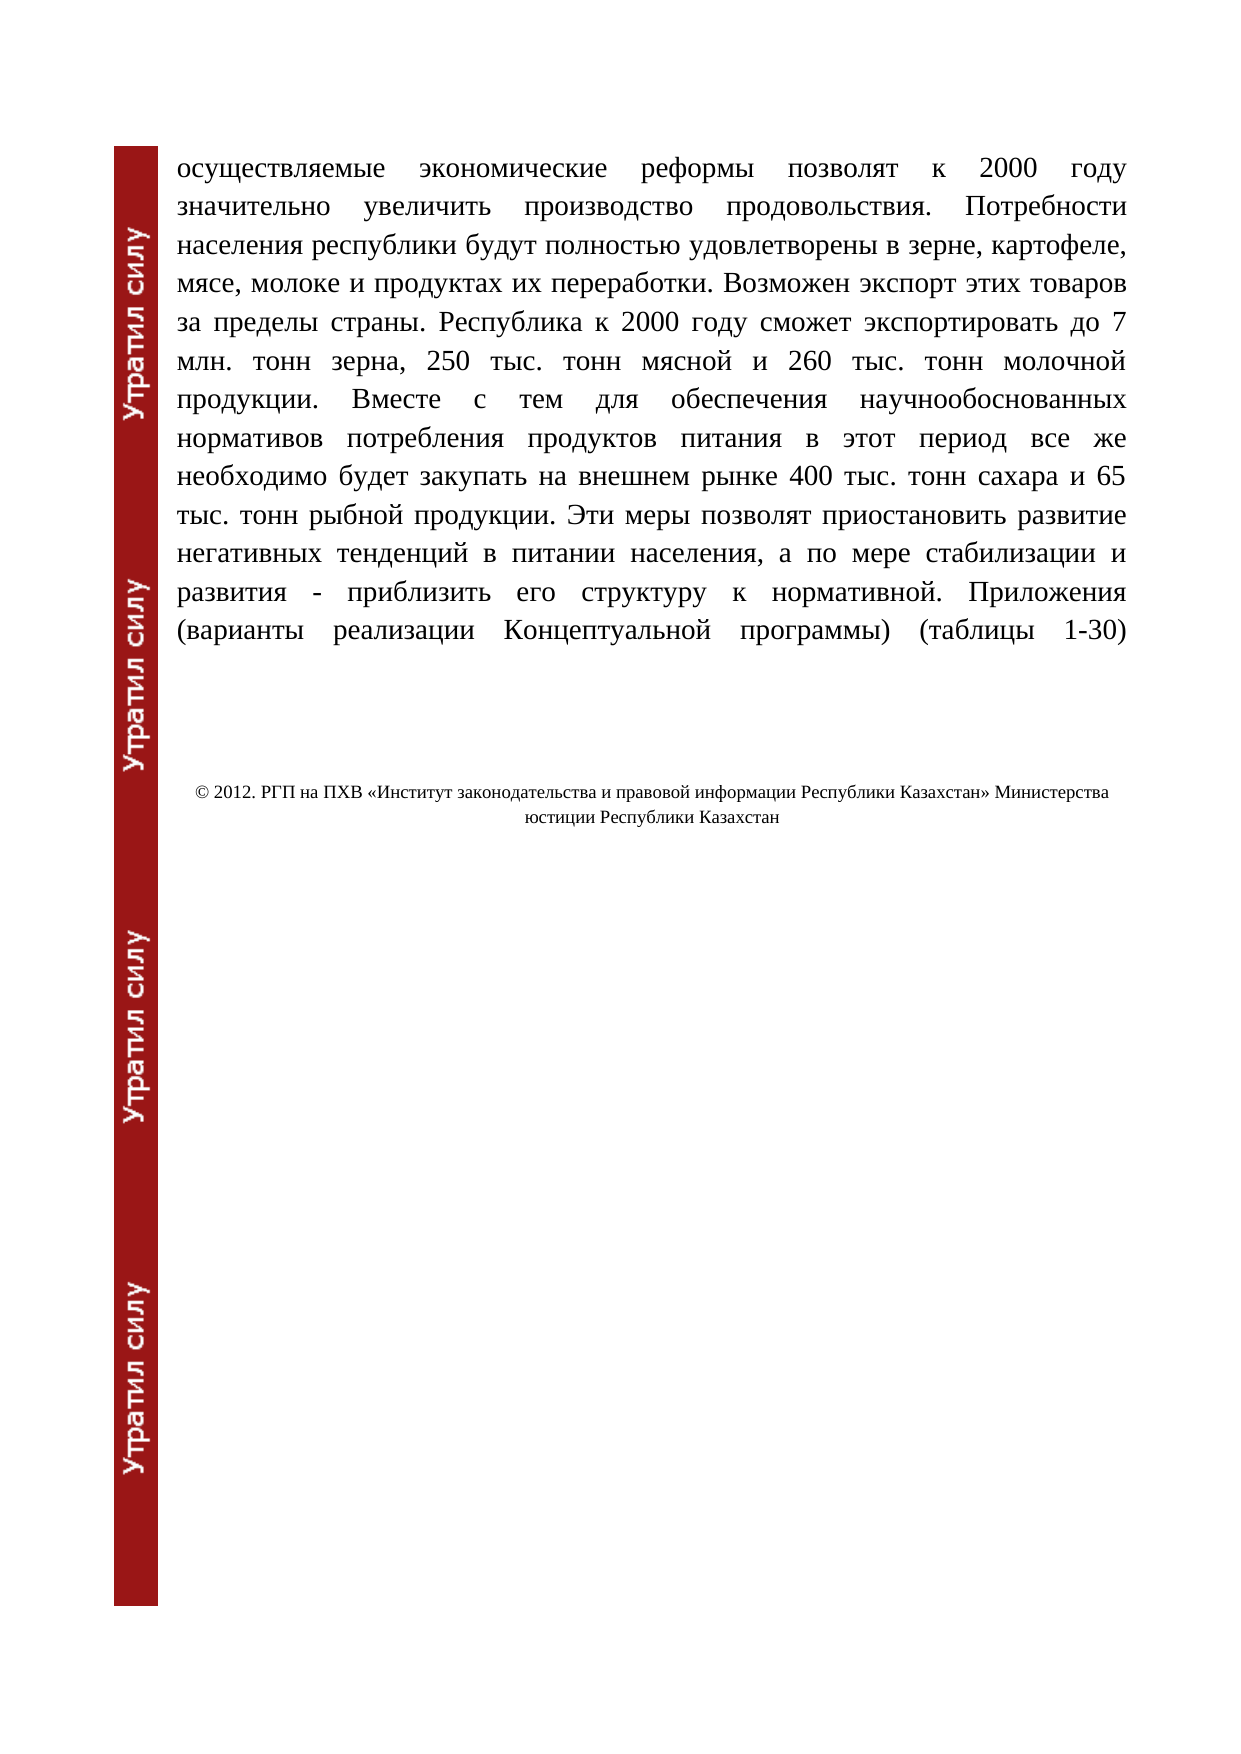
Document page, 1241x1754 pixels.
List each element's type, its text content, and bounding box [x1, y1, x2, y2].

text © 2012. РГП на ПХВ «Институт законодательства и правовой информации Республики Казахстан» Министерства юстиции Республики Казахстан [112, 781, 1128, 828]
picture [114, 828, 158, 1606]
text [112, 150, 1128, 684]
picture [114, 146, 158, 150]
picture [114, 684, 158, 781]
